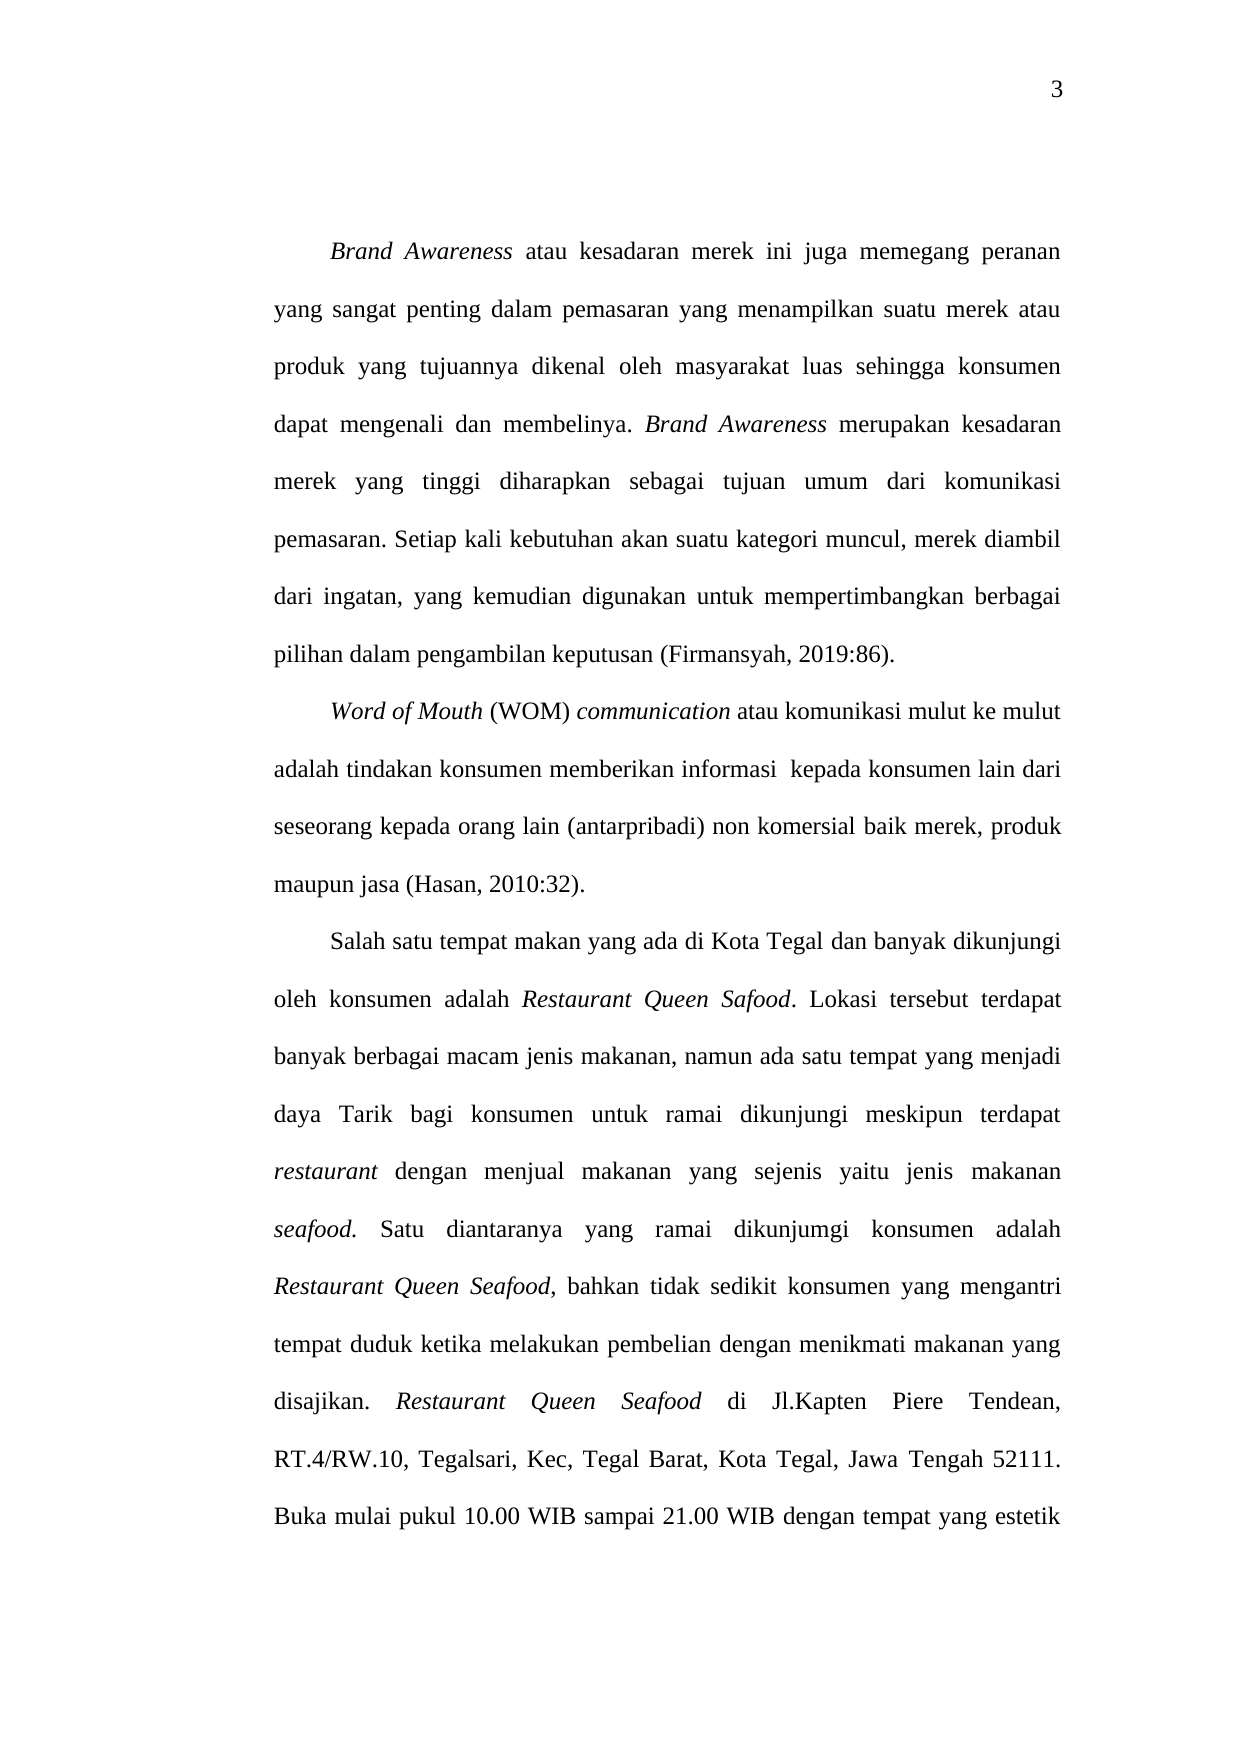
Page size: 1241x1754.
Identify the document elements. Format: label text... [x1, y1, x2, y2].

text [274, 926, 1061, 1530]
text Brand Awareness atau kesadaran merek ini juga memegang peranan yang sangat penting dalam pemasaran yang menampilkan suatu merek atau produk yang tujuannya dikenal oleh masyarakat luas sehingga konsumen dapat mengenali dan membelinya. Brand Awareness merupakan kesadaran merek yang tinggi diharapkan sebagai tujuan umum dari komunikasi pemasaran. Setiap kali kebutuhan akan suatu kategori muncul, merek diambil dari ingatan, yang kemudian digunakan untuk mempertimbangkan berbagai pilihan dalam pengambilan keputusan (Firmansyah, 2019:86). [274, 236, 1061, 667]
text Word of Mouth (WOM) communication atau komunikasi mulut ke mulut adalah tindakan konsumen memberikan informasi kepada konsumen lain dari seseorang kepada orang lain (antarpribadi) non komersial baik merek, produk maupun jasa (Hasan, 2010:32). [274, 696, 1061, 897]
